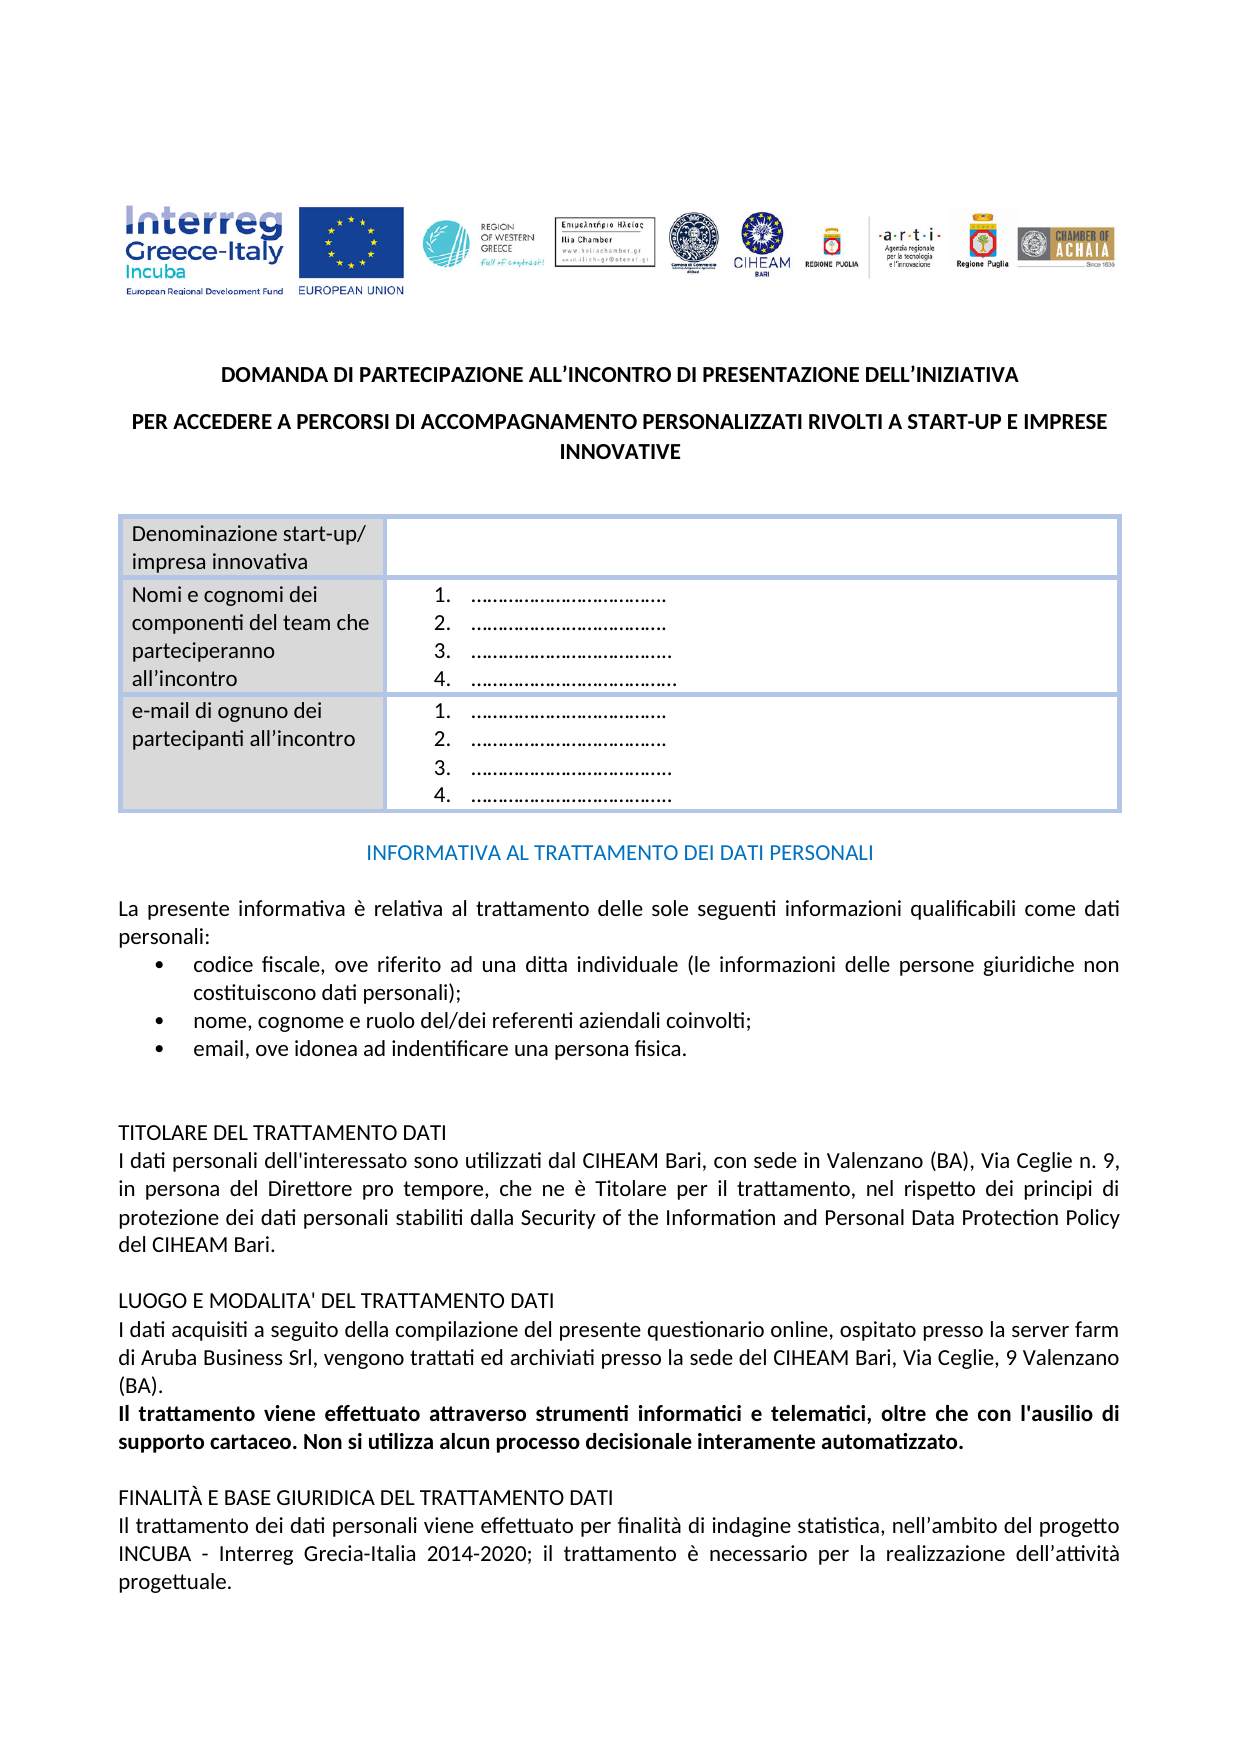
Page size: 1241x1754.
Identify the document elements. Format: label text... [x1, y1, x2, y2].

table_cell ………………………………. ………………………………. ……………………………….. ………………………………… [387, 580, 1117, 692]
text I dati acquisiti a seguito della compilazione del presente questionario online, ospitato presso la server farm di Aruba Business Srl, vengono trattati ed archiviati presso la sede del CIHEAM Bari, Via Ceglie, 9 Valenzano (BA). [118, 1315, 1122, 1399]
text I dati personali dell'interessato sono utilizzati dal CIHEAM Bari, con sede in Valenzano (BA), Via Ceglie n. 9, in persona del Direttore pro tempore, che ne è Titolare per il trattamento, nel rispetto dei principi di protezione dei dati personali stabiliti dalla Security of the Information and Personal Data Protection Policy del CIHEAM Bari. [118, 1147, 1122, 1259]
subtitle INFORMATIVA AL TRATTAMENTO DEI DATI PERSONALI [118, 838, 1122, 866]
text La presente informativa è relativa al trattamento delle sole seguenti informazioni qualificabili come dati personali: [118, 894, 1122, 950]
picture [118, 194, 1123, 295]
list email, ove idonea ad indentificare una persona fisica. [156, 1034, 1122, 1062]
text Il trattamento dei dati personali viene effettuato per finalità di indagine statistica, nell’ambito del progetto INCUBA - Interreg Grecia-Italia 2014-2020; il trattamento è necessario per la realizzazione dell’attività progettuale. [118, 1511, 1122, 1595]
table_header [387, 519, 1117, 575]
text TITOLARE DEL TRATTAMENTO DATI [118, 1118, 1122, 1147]
list nome, cognome e ruolo del/dei referenti aziendali coinvolti; [156, 1006, 1122, 1034]
table_cell e-mail di ognuno dei partecipanti all’incontro [123, 697, 383, 809]
text DOMANDA DI PARTECIPAZIONE ALL’INCONTRO DI PRESENTAZIONE DELL’INIZIATIVA [118, 360, 1122, 388]
text PER ACCEDERE A PERCORSI DI ACCOMPAGNAMENTO PERSONALIZZATI RIVOLTI A START-UP E IMPRESE INNOVATIVE [118, 407, 1122, 465]
list codice fiscale, ove riferito ad una ditta individuale (le informazioni delle persone giuridiche non costituiscono dati personali); [156, 950, 1122, 1006]
table_cell Nomi e cognomi dei componenti del team che parteciperanno all’incontro [123, 580, 383, 692]
text FINALITÀ E BASE GIURIDICA DEL TRATTAMENTO DATI [118, 1483, 1122, 1511]
text LUOGO E MODALITA' DEL TRATTAMENTO DATI [118, 1287, 1122, 1315]
text Il trattamento viene effettuato attraverso strumenti informatici e telematici, oltre che con l'ausilio di supporto cartaceo. Non si utilizza alcun processo decisionale interamente automatizzato. [118, 1399, 1122, 1455]
table_cell ………………………………. ………………………………. ……………………………….. ……………………………….. [387, 697, 1117, 809]
table_header Denominazione start-up/ impresa innovativa [123, 519, 383, 575]
